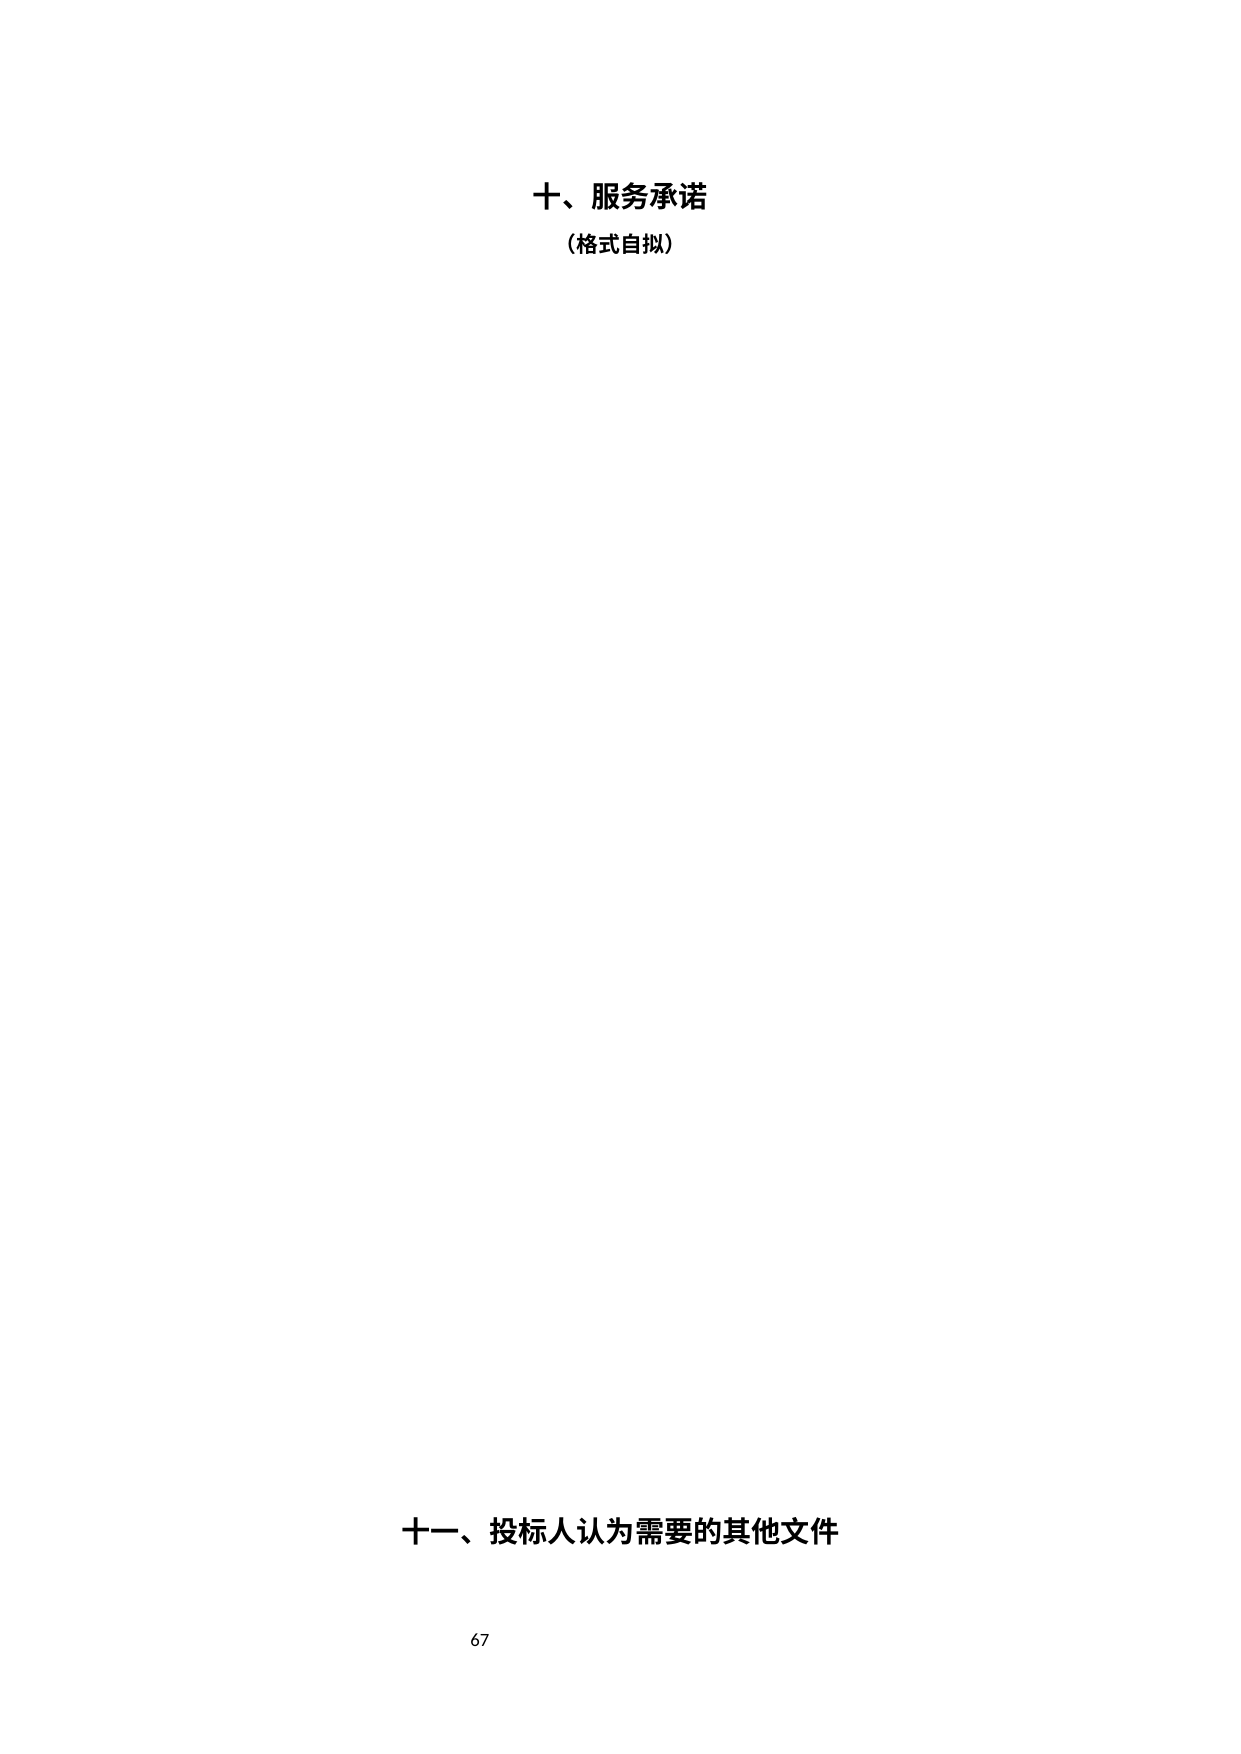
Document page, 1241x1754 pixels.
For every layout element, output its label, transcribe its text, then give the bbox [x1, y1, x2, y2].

text （格式自拟） [112, 227, 1128, 259]
text 十一、投标人认为需要的其他文件 [112, 1497, 1128, 1562]
text 十、服务承诺 [112, 162, 1128, 227]
